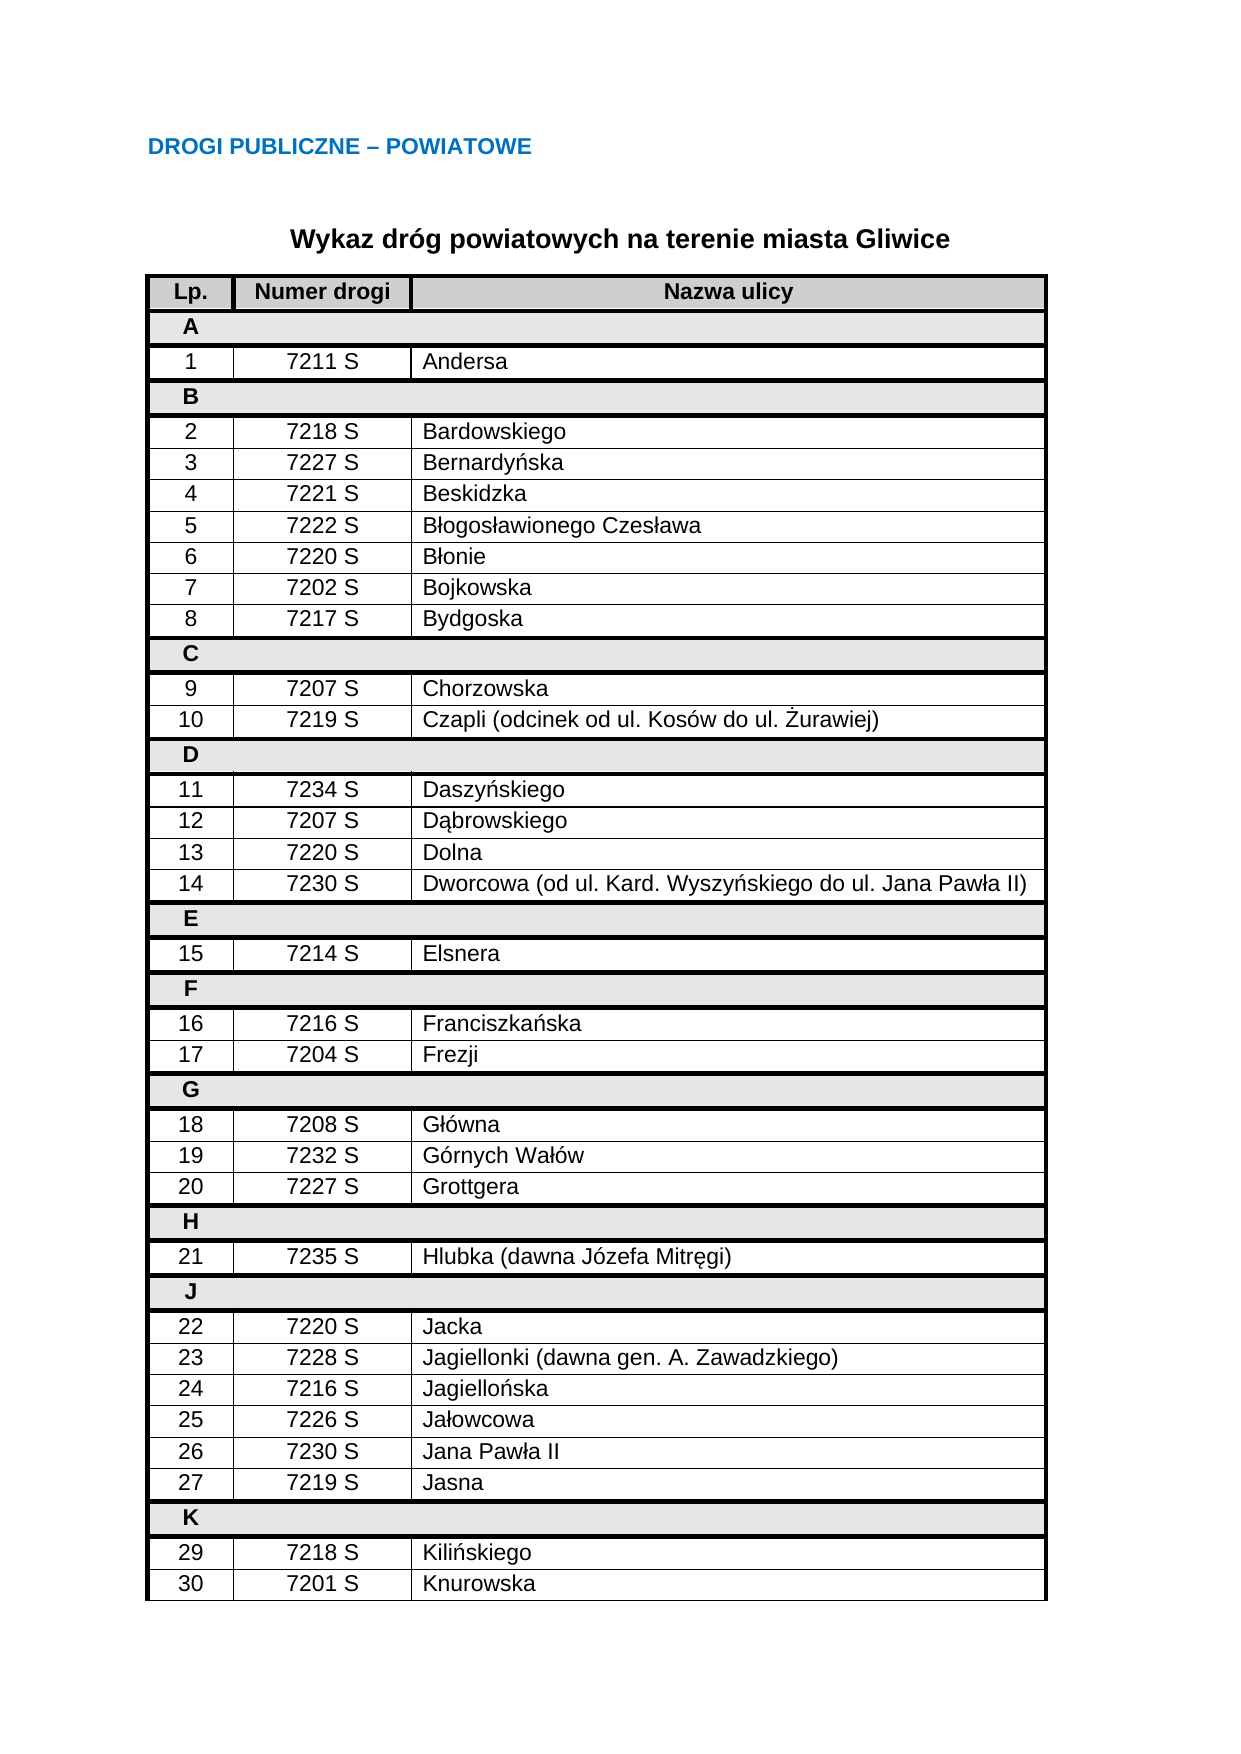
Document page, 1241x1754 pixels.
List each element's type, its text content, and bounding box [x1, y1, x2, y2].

table_cell Błogosławionego Czesława [412, 512, 1044, 542]
table_cell 7235 S [234, 1243, 411, 1273]
table_cell 12 [150, 808, 233, 838]
table_cell [234, 1504, 411, 1534]
table_cell [411, 1504, 1044, 1534]
table_cell 7216 S [234, 1010, 411, 1040]
table_cell Bardowskiego [412, 418, 1044, 448]
table_cell [234, 1208, 411, 1238]
table_cell [411, 1278, 1044, 1308]
table_cell 18 [150, 1111, 233, 1141]
table_cell 7220 S [234, 543, 411, 573]
table_header Lp. [150, 278, 231, 308]
table_cell Dolna [412, 839, 1044, 869]
table_cell Chorzowska [412, 675, 1044, 705]
table_cell 4 [150, 480, 233, 511]
table_cell 7201 S [234, 1570, 411, 1600]
table_cell Franciszkańska [412, 1010, 1044, 1040]
table_cell K [150, 1504, 234, 1534]
table_cell 16 [150, 1010, 233, 1040]
table_cell 19 [150, 1142, 233, 1172]
table_cell 7218 S [234, 1539, 411, 1569]
table_cell 7219 S [234, 706, 411, 737]
table_cell F [150, 975, 234, 1005]
table_cell Bernardyńska [412, 449, 1044, 479]
table_cell Knurowska [412, 1570, 1044, 1600]
table_cell 8 [150, 605, 233, 636]
table_cell 7219 S [234, 1469, 411, 1499]
table_cell Frezji [412, 1041, 1044, 1071]
table_cell Hlubka (dawna Józefa Mitręgi) [412, 1243, 1044, 1273]
table_cell Jana Pawła II [412, 1438, 1044, 1468]
table_cell D [150, 741, 234, 771]
table_cell [234, 741, 411, 771]
table_cell Bydgoska [412, 605, 1044, 636]
table_cell 7216 S [234, 1375, 411, 1405]
table_cell 11 [150, 776, 233, 806]
table_header Numer drogi [236, 278, 409, 308]
text DROGI PUBLICZNE – POWIATOWE [148, 133, 1093, 159]
table_cell 7208 S [234, 1111, 411, 1141]
table_cell 22 [150, 1313, 233, 1343]
table_cell [411, 975, 1044, 1005]
table_cell 7227 S [234, 449, 411, 479]
table_cell [411, 383, 1044, 413]
table_cell Jagiellońska [412, 1375, 1044, 1405]
table_cell Dąbrowskiego [412, 808, 1044, 838]
table_cell Górnych Wałów [412, 1142, 1044, 1172]
table_cell 30 [150, 1570, 233, 1600]
table_cell Jasna [412, 1469, 1044, 1499]
table_cell 7207 S [234, 675, 411, 705]
table_cell 6 [150, 543, 233, 573]
table_cell 27 [150, 1469, 233, 1499]
text Wykaz dróg powiatowych na terenie miasta Gliwice [148, 223, 1093, 254]
table_cell 7220 S [234, 839, 411, 869]
table_cell 7221 S [234, 480, 411, 511]
table_cell 15 [150, 940, 233, 970]
table_cell 1 [150, 348, 233, 378]
table_cell Czapli (odcinek od ul. Kosów do ul. Żurawiej) [412, 706, 1044, 737]
table_cell 7227 S [234, 1173, 411, 1203]
table_cell Daszyńskiego [412, 776, 1044, 806]
table_cell Bojkowska [412, 574, 1044, 604]
table_cell [411, 905, 1044, 935]
table_cell 7226 S [234, 1406, 411, 1437]
table_cell E [150, 905, 234, 935]
table_cell 7 [150, 574, 233, 604]
table_cell 7207 S [234, 808, 411, 838]
table_cell [411, 640, 1044, 670]
table_cell [234, 313, 411, 343]
table_cell Błonie [412, 543, 1044, 573]
table_cell 7230 S [234, 870, 411, 900]
table_cell 26 [150, 1438, 233, 1468]
table_cell Główna [412, 1111, 1044, 1141]
table_cell [234, 640, 411, 670]
table_cell [234, 1076, 411, 1106]
table_cell 7222 S [234, 512, 411, 542]
table_cell H [150, 1208, 234, 1238]
table_cell 21 [150, 1243, 233, 1273]
table_cell 17 [150, 1041, 233, 1071]
table_cell 5 [150, 512, 233, 542]
table_cell 24 [150, 1375, 233, 1405]
table_cell [234, 383, 411, 413]
table_cell 20 [150, 1173, 233, 1203]
table_cell 7232 S [234, 1142, 411, 1172]
table_header Nazwa ulicy [413, 278, 1044, 308]
table_cell [411, 313, 1044, 343]
table_cell 7202 S [234, 574, 411, 604]
table_cell 25 [150, 1406, 233, 1437]
table_cell [234, 1278, 411, 1308]
table_cell 13 [150, 839, 233, 869]
table_cell 7214 S [234, 940, 411, 970]
table_cell J [150, 1278, 234, 1308]
table_cell 29 [150, 1539, 233, 1569]
table_cell Jagiellonki (dawna gen. A. Zawadzkiego) [412, 1344, 1044, 1374]
table_cell [234, 905, 411, 935]
table_cell Grottgera [412, 1173, 1044, 1203]
table_cell Andersa [412, 348, 1044, 378]
table_cell 7218 S [234, 418, 411, 448]
table_cell Jacka [412, 1313, 1044, 1343]
table_cell [411, 1208, 1044, 1238]
table_cell 7220 S [234, 1313, 411, 1343]
table_cell 3 [150, 449, 233, 479]
table_cell C [150, 640, 234, 670]
table_cell 23 [150, 1344, 233, 1374]
table_cell 7217 S [234, 605, 411, 636]
table_cell G [150, 1076, 234, 1106]
table_cell 7230 S [234, 1438, 411, 1468]
table_cell Jałowcowa [412, 1406, 1044, 1437]
table_cell [411, 741, 1044, 771]
table_cell Dworcowa (od ul. Kard. Wyszyńskiego do ul. Jana Pawła II) [412, 870, 1044, 900]
table_cell 7211 S [234, 348, 410, 378]
table_cell [411, 1076, 1044, 1106]
table_cell 7204 S [234, 1041, 411, 1071]
table_cell 2 [150, 418, 233, 448]
table_cell A [150, 313, 234, 343]
table_cell Elsnera [412, 940, 1044, 970]
table_cell 7228 S [234, 1344, 411, 1374]
table_cell 9 [150, 675, 233, 705]
table_cell [234, 975, 411, 1005]
table_cell 7234 S [234, 776, 411, 806]
table_cell B [150, 383, 234, 413]
table_cell 14 [150, 870, 233, 900]
table_cell 10 [150, 706, 233, 737]
table_cell Beskidzka [412, 480, 1044, 511]
table_cell Kilińskiego [412, 1539, 1044, 1569]
